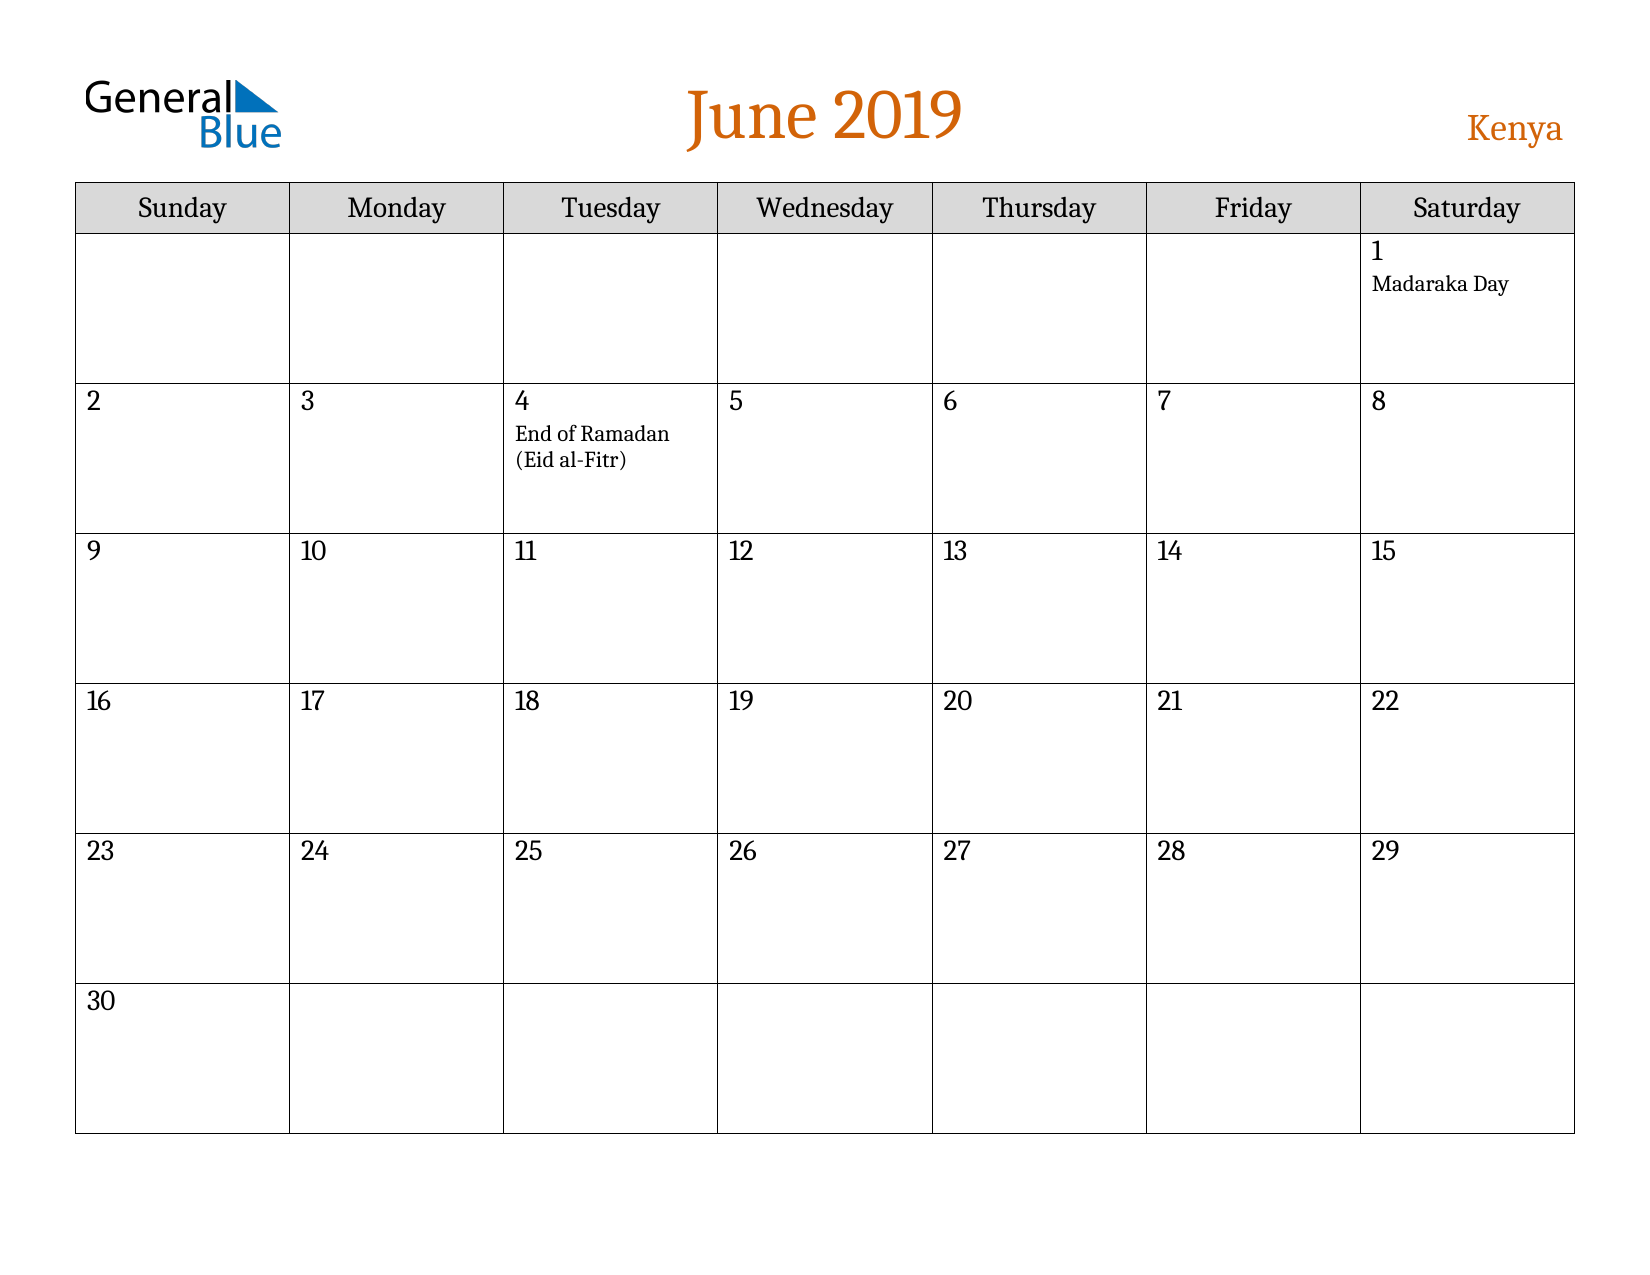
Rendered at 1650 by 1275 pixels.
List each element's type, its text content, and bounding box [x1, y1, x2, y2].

table_cell End of Ramadan (Eid al-Fitr) [504, 420, 717, 533]
table_cell [933, 870, 1146, 983]
table_cell [1361, 1020, 1574, 1133]
table_cell Thursday [933, 183, 1146, 233]
table_cell 16 [76, 684, 289, 720]
table_cell [1361, 720, 1574, 833]
table_cell [504, 1020, 717, 1133]
table_cell [933, 270, 1146, 383]
table_cell [1147, 570, 1360, 683]
table_cell [718, 984, 932, 1020]
table_cell [76, 270, 289, 383]
table_cell [290, 270, 503, 383]
table_cell [76, 1020, 289, 1133]
table_cell 15 [1361, 534, 1574, 570]
table_cell [1147, 234, 1360, 270]
table_cell [504, 570, 717, 683]
table_cell 23 [76, 834, 289, 870]
table_cell [504, 720, 717, 833]
table_cell [504, 270, 717, 383]
table_cell 29 [1361, 834, 1574, 870]
picture [86, 80, 281, 148]
table_cell [290, 570, 503, 683]
table_cell [933, 234, 1146, 270]
table_cell 12 [718, 534, 932, 570]
table_cell [290, 870, 503, 983]
table_cell [718, 870, 932, 983]
table_cell 4 [504, 384, 717, 420]
table_cell [1361, 420, 1574, 533]
table_cell [1361, 870, 1574, 983]
table_cell [718, 720, 932, 833]
table_cell 21 [1147, 684, 1360, 720]
table_header [76, 75, 503, 182]
table_cell [933, 570, 1146, 683]
table_cell 20 [933, 684, 1146, 720]
table_cell [1147, 984, 1360, 1020]
table_cell 27 [933, 834, 1146, 870]
table_cell [290, 420, 503, 533]
table_cell [1147, 420, 1360, 533]
table_cell [504, 234, 717, 270]
table_cell 19 [718, 684, 932, 720]
table_cell 13 [933, 534, 1146, 570]
table_cell 9 [76, 534, 289, 570]
table_cell [1147, 720, 1360, 833]
table_cell Monday [290, 183, 503, 233]
table_cell Wednesday [718, 183, 932, 233]
table_cell 3 [290, 384, 503, 420]
table_cell [504, 870, 717, 983]
table_cell [1147, 1020, 1360, 1133]
table_cell Tuesday [504, 183, 717, 233]
table_cell [718, 234, 932, 270]
table_cell 11 [504, 534, 717, 570]
table_cell [290, 720, 503, 833]
table_cell [933, 984, 1146, 1020]
table_cell [76, 870, 289, 983]
table_cell [290, 1020, 503, 1133]
table_cell 30 [76, 984, 289, 1020]
table_cell 14 [1147, 534, 1360, 570]
table_cell [1361, 570, 1574, 683]
table_cell [1147, 270, 1360, 383]
table_cell 18 [504, 684, 717, 720]
table_cell 28 [1147, 834, 1360, 870]
table_cell 8 [1361, 384, 1574, 420]
table_cell 25 [504, 834, 717, 870]
table_cell [933, 1020, 1146, 1133]
table_cell Sunday [76, 183, 289, 233]
table_cell [290, 234, 503, 270]
table_cell 24 [290, 834, 503, 870]
table_cell 6 [933, 384, 1146, 420]
table_cell [718, 420, 932, 533]
table_cell [290, 984, 503, 1020]
table_cell [933, 420, 1146, 533]
table_cell [933, 720, 1146, 833]
table_cell Saturday [1361, 183, 1574, 233]
table_header June 2019 [504, 75, 1146, 182]
table_cell Madaraka Day [1361, 270, 1574, 383]
table_cell Friday [1147, 183, 1360, 233]
table_cell [76, 420, 289, 533]
table_cell 22 [1361, 684, 1574, 720]
table_cell [76, 234, 289, 270]
table_cell [1147, 870, 1360, 983]
table_header Kenya [1146, 75, 1574, 182]
table_cell [718, 1020, 932, 1133]
table_cell 1 [1361, 234, 1574, 270]
table_cell [1361, 984, 1574, 1020]
table_cell [76, 570, 289, 683]
table_cell 10 [290, 534, 503, 570]
table_cell [76, 720, 289, 833]
table_cell [718, 270, 932, 383]
table_cell 26 [718, 834, 932, 870]
table_cell 7 [1147, 384, 1360, 420]
table_cell [504, 984, 717, 1020]
table_cell [718, 570, 932, 683]
table_cell 5 [718, 384, 932, 420]
table_cell 2 [76, 384, 289, 420]
table_cell 17 [290, 684, 503, 720]
